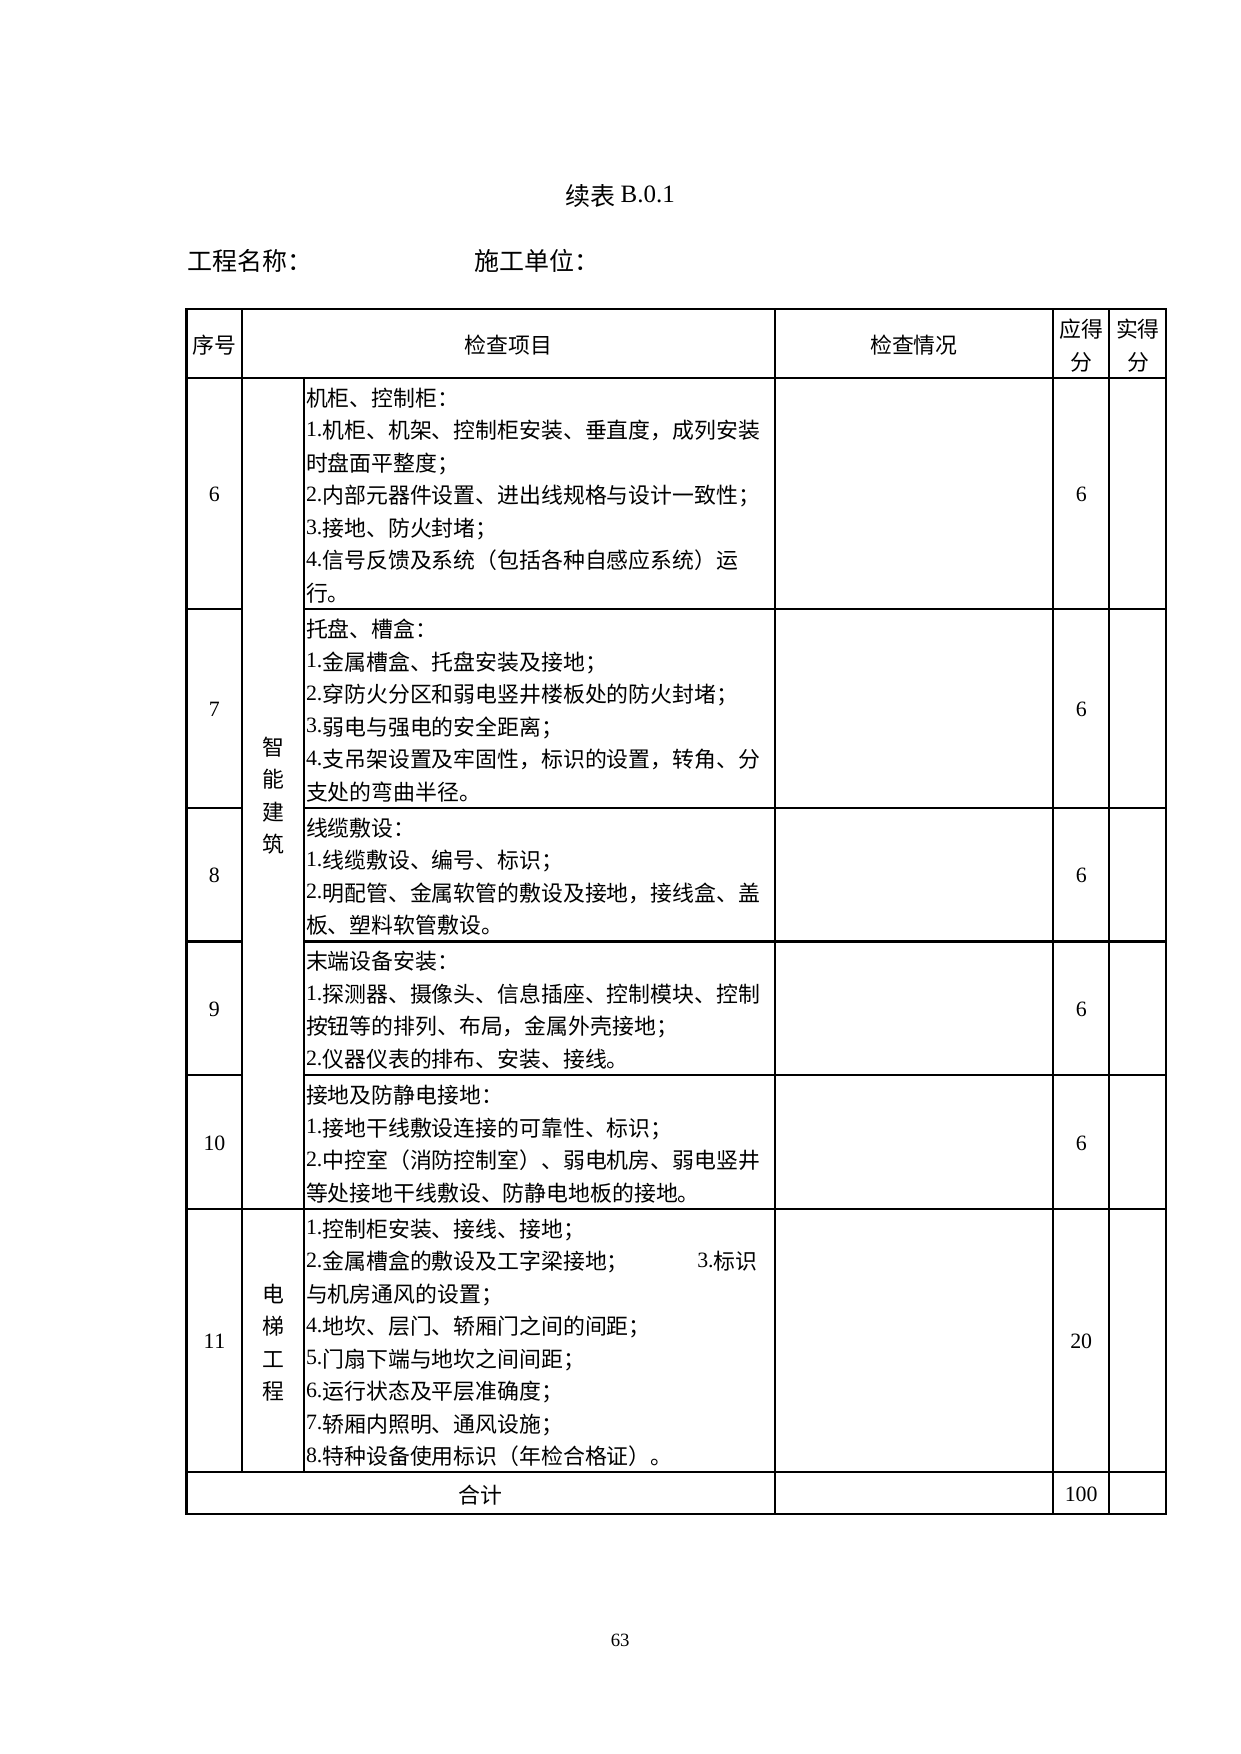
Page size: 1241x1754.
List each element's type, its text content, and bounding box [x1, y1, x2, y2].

table_cell [1110, 379, 1165, 608]
table_cell [776, 610, 1052, 807]
table_cell 6 [1054, 610, 1108, 807]
table_cell [776, 1076, 1052, 1208]
table_cell [776, 1210, 1052, 1471]
table_cell 9 [188, 943, 241, 1074]
table_cell [776, 809, 1052, 940]
table_cell [776, 1473, 1052, 1513]
table_cell 线缆敷设： 1.线缆敷设、编号、标识； 2.明配管、金属软管的敷设及接地，接线盒、盖板、塑料软管敷设。 [305, 809, 774, 940]
text 续表B.0.1 [187, 162, 1052, 227]
table_cell [1110, 809, 1165, 940]
table_cell 末端设备安装： 1.探测器、摄像头、信息插座、控制模块、控制按钮等的排列、布局，金属外壳接地； 2.仪器仪表的排布、安装、接线。 [305, 943, 774, 1074]
table_cell 机柜、控制柜： 1.机柜、机架、控制柜安装、垂直度，成列安装时盘面平整度； 2.内部元器件设置、进出线规格与设计一致性； 3.接地、防火封堵； 4.信号反馈及系统（包括各种自感应系统）运行。 [305, 379, 774, 608]
table_header 检查项目 [243, 310, 774, 377]
text 工程名称： 施工单位： [187, 227, 1052, 292]
table_cell 6 [1054, 943, 1108, 1074]
table_header 实得分 [1110, 310, 1165, 377]
table_cell 智 能 建 筑 [243, 379, 303, 1208]
table_cell 接地及防静电接地： 1.接地干线敷设连接的可靠性、标识； 2.中控室（消防控制室）、弱电机房、弱电竖井等处接地干线敷设、防静电地板的接地。 [305, 1076, 774, 1208]
table_header 序号 [188, 310, 241, 377]
table_cell 20 [1054, 1210, 1108, 1471]
table_cell 100 [1054, 1473, 1108, 1513]
table_cell 合计 [188, 1473, 774, 1513]
table_cell 1.控制柜安装、接线、接地； 2.金属槽盒的敷设及工字梁接地； 3.标识与机房通风的设置； 4.地坎、层门、轿厢门之间的间距； 5.门扇下端与地坎之间间距； 6.运行状态及平层准确度； 7.轿厢内照明、通风设施； 8.特种设备使用标识（年检合格证）。 [305, 1210, 774, 1471]
table_header 应得分 [1054, 310, 1108, 377]
table_cell 电 梯 工 程 [243, 1210, 303, 1471]
table_cell 10 [188, 1076, 241, 1208]
table_cell 7 [188, 610, 241, 807]
table_cell 6 [1054, 809, 1108, 940]
table_cell [776, 943, 1052, 1074]
table_cell [1110, 1473, 1165, 1513]
table_cell [1110, 943, 1165, 1074]
table_cell 6 [1054, 379, 1108, 608]
table_cell [1110, 1210, 1165, 1471]
table_cell 6 [188, 379, 241, 608]
table_cell [1110, 610, 1165, 807]
table_cell [1110, 1076, 1165, 1208]
table_cell 11 [188, 1210, 241, 1471]
table_cell 8 [188, 809, 241, 940]
table_cell [776, 379, 1052, 608]
table_cell 6 [1054, 1076, 1108, 1208]
table_cell 托盘、槽盒： 1.金属槽盒、托盘安装及接地； 2.穿防火分区和弱电竖井楼板处的防火封堵； 3.弱电与强电的安全距离； 4.支吊架设置及牢固性，标识的设置，转角、分支处的弯曲半径。 [305, 610, 774, 807]
table_header 检查情况 [776, 310, 1052, 377]
